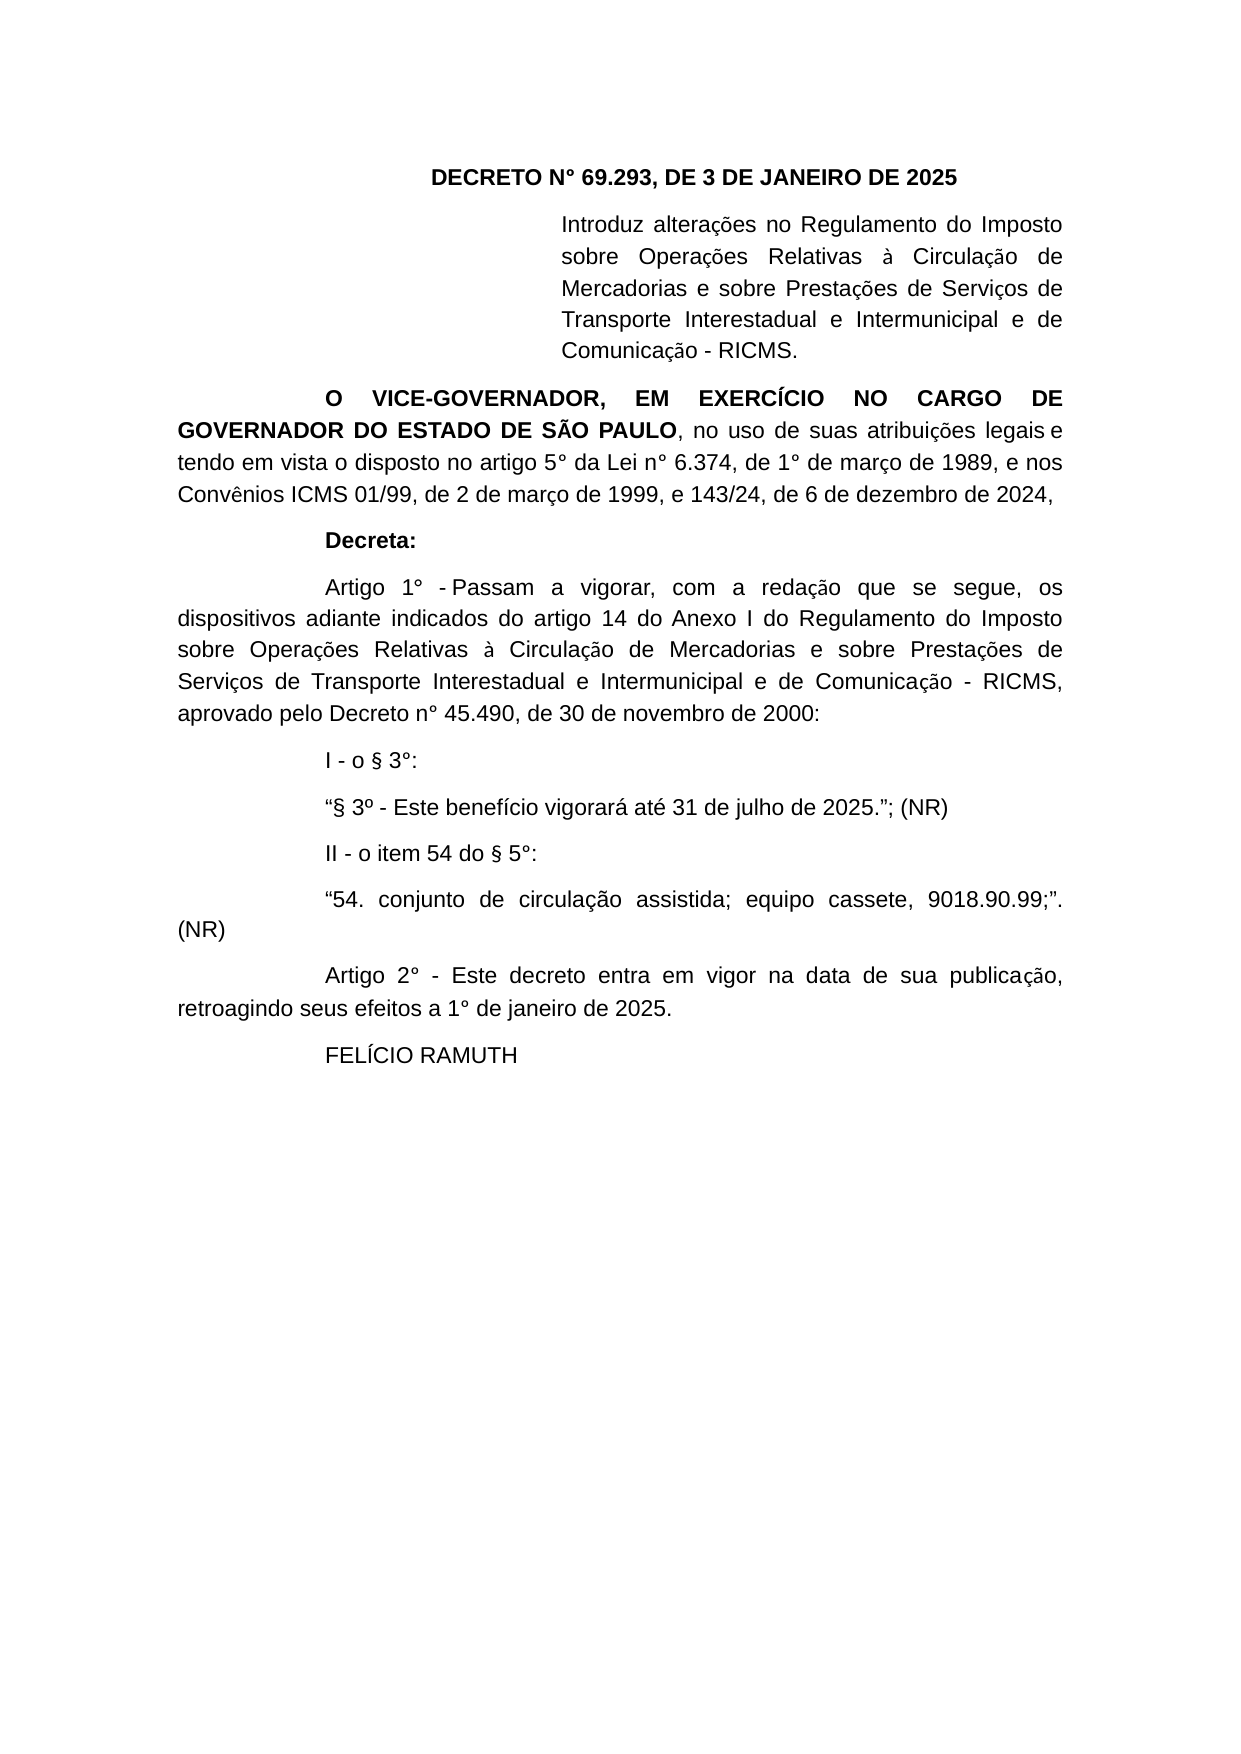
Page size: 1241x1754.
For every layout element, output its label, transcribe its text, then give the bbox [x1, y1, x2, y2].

text O VICE-GOVERNADOR, EM EXERCÍCIO NO CARGO DE GOVERNADOR DO ESTADO DE SÃO PAULO, no uso de suas atribuições legais e tendo em vista o disposto no artigo 5º da Lei nº 6.374, de 1º de março de 1989, e nos Convênios ICMS 01/99, de 2 de março de 1999, e 143/24, de 6 de dezembro de 2024, [177, 384, 1063, 508]
text Decreta: [177, 527, 1063, 554]
text “54. conjunto de circulação assistida; equipo cassete, 9018.90.99;”. (NR) [177, 886, 1063, 943]
text “§ 3º - Este benefício vigorará até 31 de julho de 2025.”; (NR) [177, 794, 1063, 820]
text Artigo 2º - Este decreto entra em vigor na data de sua publicação, retroagindo seus efeitos a 1º de janeiro de 2025. [177, 962, 1063, 1022]
text FELÍCIO RAMUTH [177, 1041, 1063, 1069]
text II - o item 54 do § 5º: [177, 839, 1063, 867]
text DECRETO Nº 69.293, DE 3 DE JANEIRO DE 2025 [177, 163, 1063, 191]
text I - o § 3º: [177, 747, 1063, 775]
text Introduz alterações no Regulamento do Imposto sobre Operações Relativas à Circulação de Mercadorias e sobre Prestações de Serviços de Transporte Interestadual e Intermunicipal e de Comunicação - RICMS. [561, 210, 1063, 364]
text Artigo 1° - Passam a vigorar, com a redação que se segue, os dispositivos adiante indicados do artigo 14 do Anexo I do Regulamento do Imposto sobre Operações Relativas à Circulação de Mercadorias e sobre Prestações de Serviços de Transporte Interestadual e Intermunicipal e de Comunicação - RICMS, aprovado pelo Decreto nº 45.490, de 30 de novembro de 2000: [177, 573, 1063, 727]
